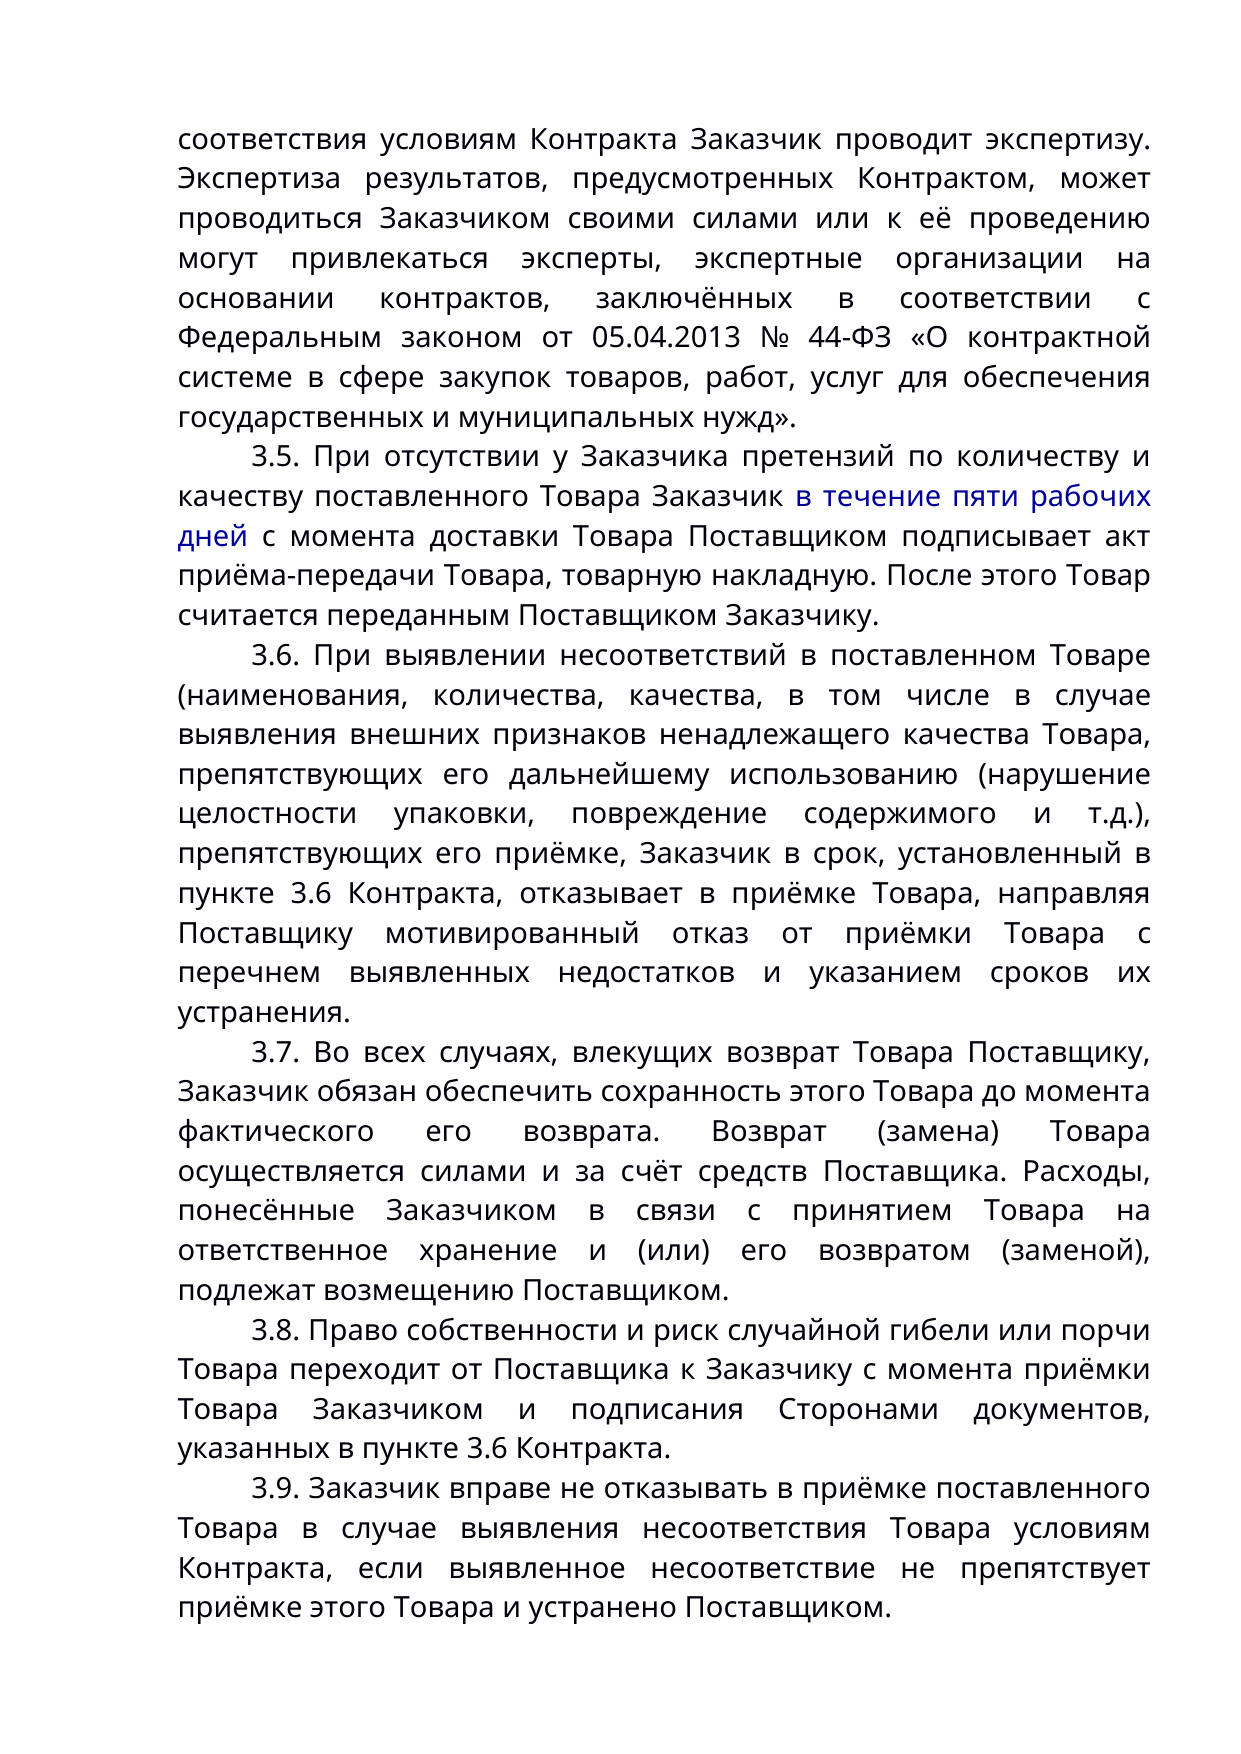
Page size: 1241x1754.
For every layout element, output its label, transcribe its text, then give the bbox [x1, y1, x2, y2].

text 3.9. Заказчик вправе не отказывать в приёмке поставленного Товара в случае выявления несоответствия Товара условиям Контракта, если выявленное несоответствие не препятствует приёмке этого Товара и устранено Поставщиком. [177, 1467, 1152, 1626]
text 3.5. При отсутствии у Заказчика претензий по количеству и качеству поставленного Товара Заказчик в течение пяти рабочих дней с момента доставки Товара Поставщиком подписывает акт приёма-передачи Товара, товарную накладную. После этого Товар считается переданным Поставщиком Заказчику. [177, 436, 1152, 634]
text 3.7. Во всех случаях, влекущих возврат Товара Поставщику, Заказчик обязан обеспечить сохранность этого Товара до момента фактического его возврата. Возврат (замена) Товара осуществляется силами и за счёт средств Поставщика. Расходы, понесённые Заказчиком в связи с принятием Товара на ответственное хранение и (или) его возвратом (заменой), подлежат возмещению Поставщиком. [177, 1031, 1152, 1309]
text 3.8. Право собственности и риск случайной гибели или порчи Товара переходит от Поставщика к Заказчику с момента приёмки Товара Заказчиком и подписания Сторонами документов, указанных в пункте 3.6 Контракта. [177, 1309, 1152, 1467]
text 3.6. При выявлении несоответствий в поставленном Товаре (наименования, количества, качества, в том числе в случае выявления внешних признаков ненадлежащего качества Товара, препятствующих его дальнейшему использованию (нарушение целостности упаковки, повреждение содержимого и т.д.), препятствующих его приёмке, Заказчик в срок, установленный в пункте 3.6 Контракта, отказывает в приёмке Товара, направляя Поставщику мотивированный отказ от приёмки Товара с перечнем выявленных недостатков и указанием сроков их устранения. [177, 634, 1152, 1031]
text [177, 118, 1152, 436]
